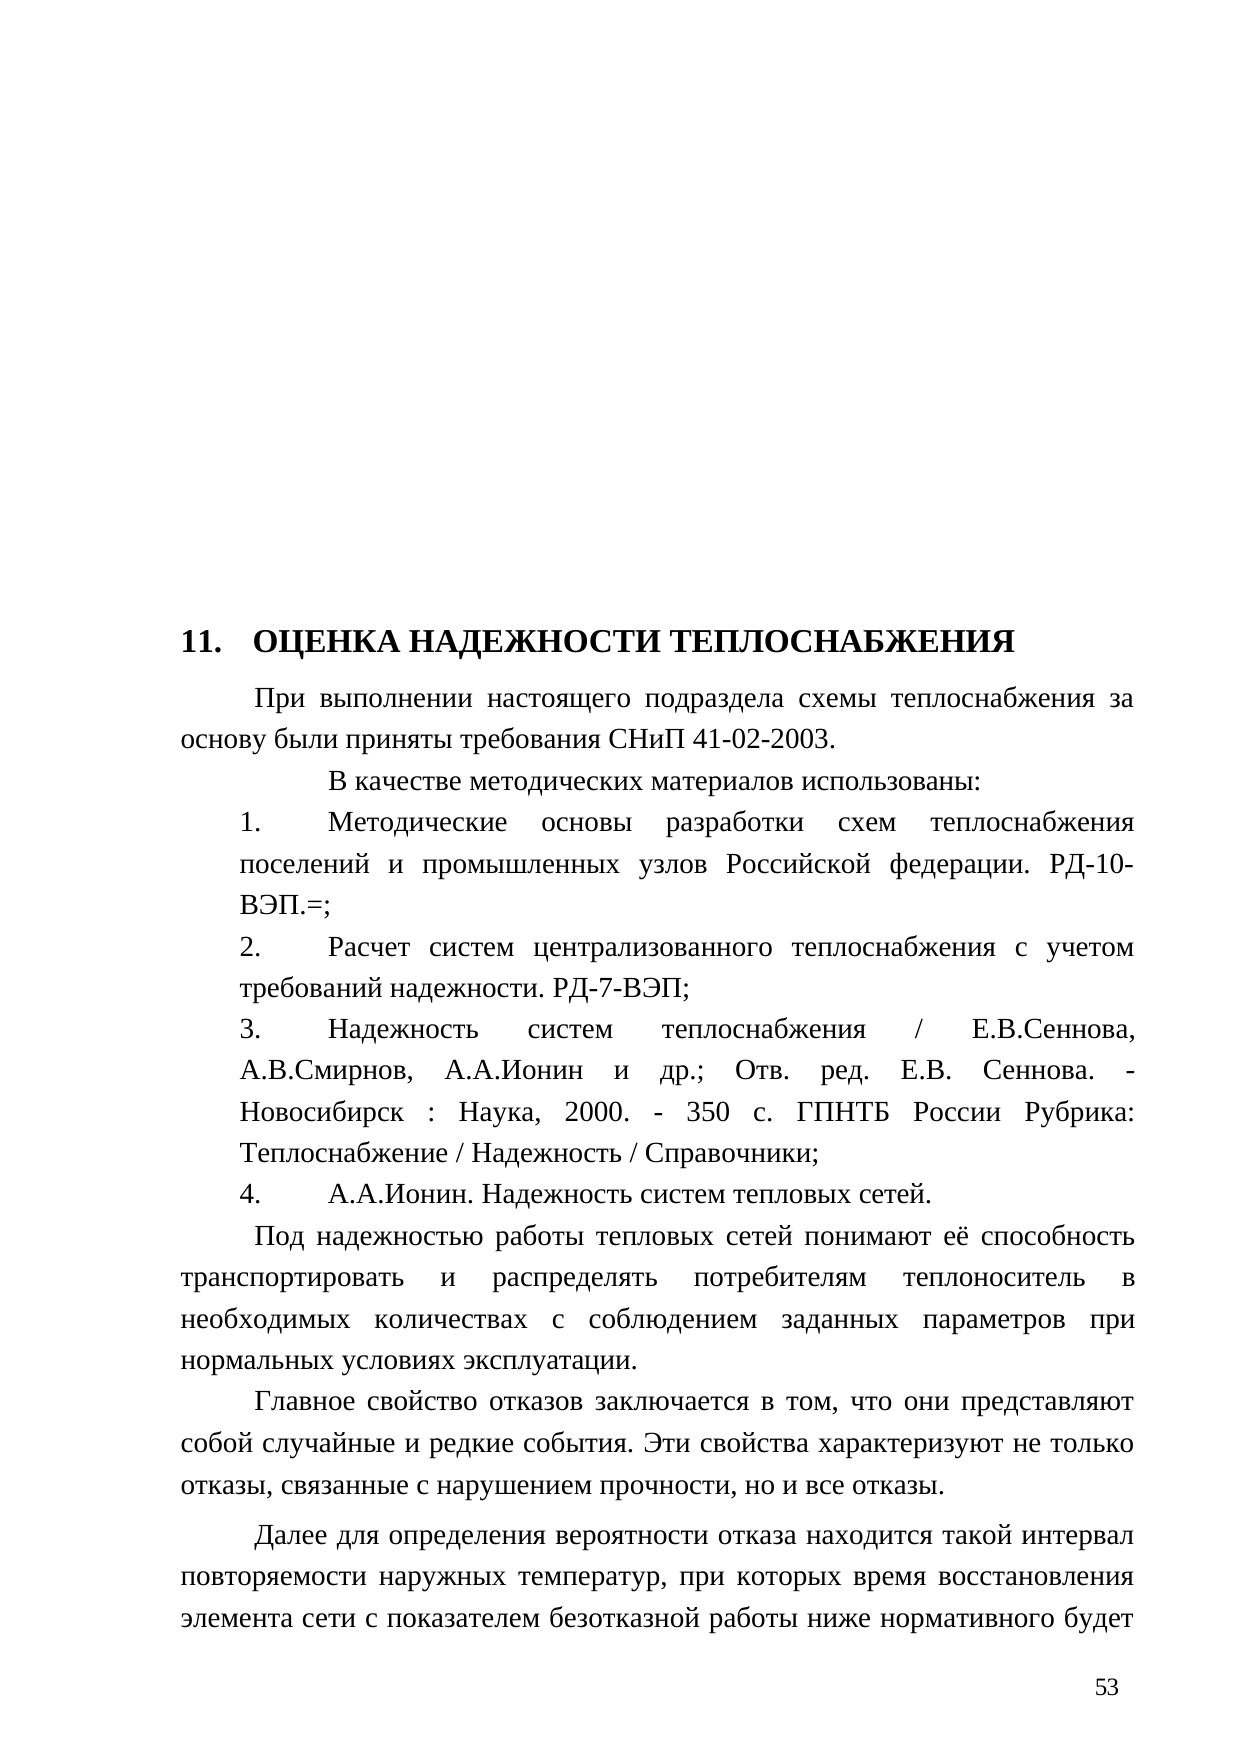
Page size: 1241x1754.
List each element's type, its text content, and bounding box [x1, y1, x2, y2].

text Под надежностью работы тепловых сетей понимают её способность транспортировать и распределять потребителям теплоноситель в необходимых количествах с соблюдением заданных параметров при нормальных условиях эксплуатации. [180, 1218, 1136, 1376]
text Главное свойство отказов заключается в том, что они представляют собой случайные и редкие события. Эти свойства характеризуют не только отказы, связанные с нарушением прочности, но и все отказы. [180, 1383, 1135, 1501]
list Расчет систем централизованного теплоснабжения с учетом требований надежности. РД-7-ВЭП; [239, 929, 1135, 1003]
list Надежность систем теплоснабжения / Е.В.Сеннова, А.В.Смирнов, А.А.Ионин и др.; Отв. ред. Е.В. Сеннова. - Новосибирск : Наука, 2000. - 350 с. ГПНТБ России Рубрика: Теплоснабжение / Надежность / Справочники; [239, 1011, 1136, 1168]
list Методические основы разработки схем теплоснабжения поселений и промышленных узлов Российской федерации. РД-10-ВЭП.=; [239, 804, 1135, 921]
subtitle ОЦЕНКА НАДЕЖНОСТИ ТЕПЛОСНАБЖЕНИЯ [180, 621, 1136, 659]
list А.А.Ионин. Надежность систем тепловых сетей. [239, 1176, 1136, 1210]
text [180, 1517, 1135, 1633]
text При выполнении настоящего подраздела схемы теплоснабжения за основу были приняты требования СНиП 41-02-2003. [180, 680, 1134, 755]
text В качестве методических материалов использованы: [254, 763, 1136, 797]
